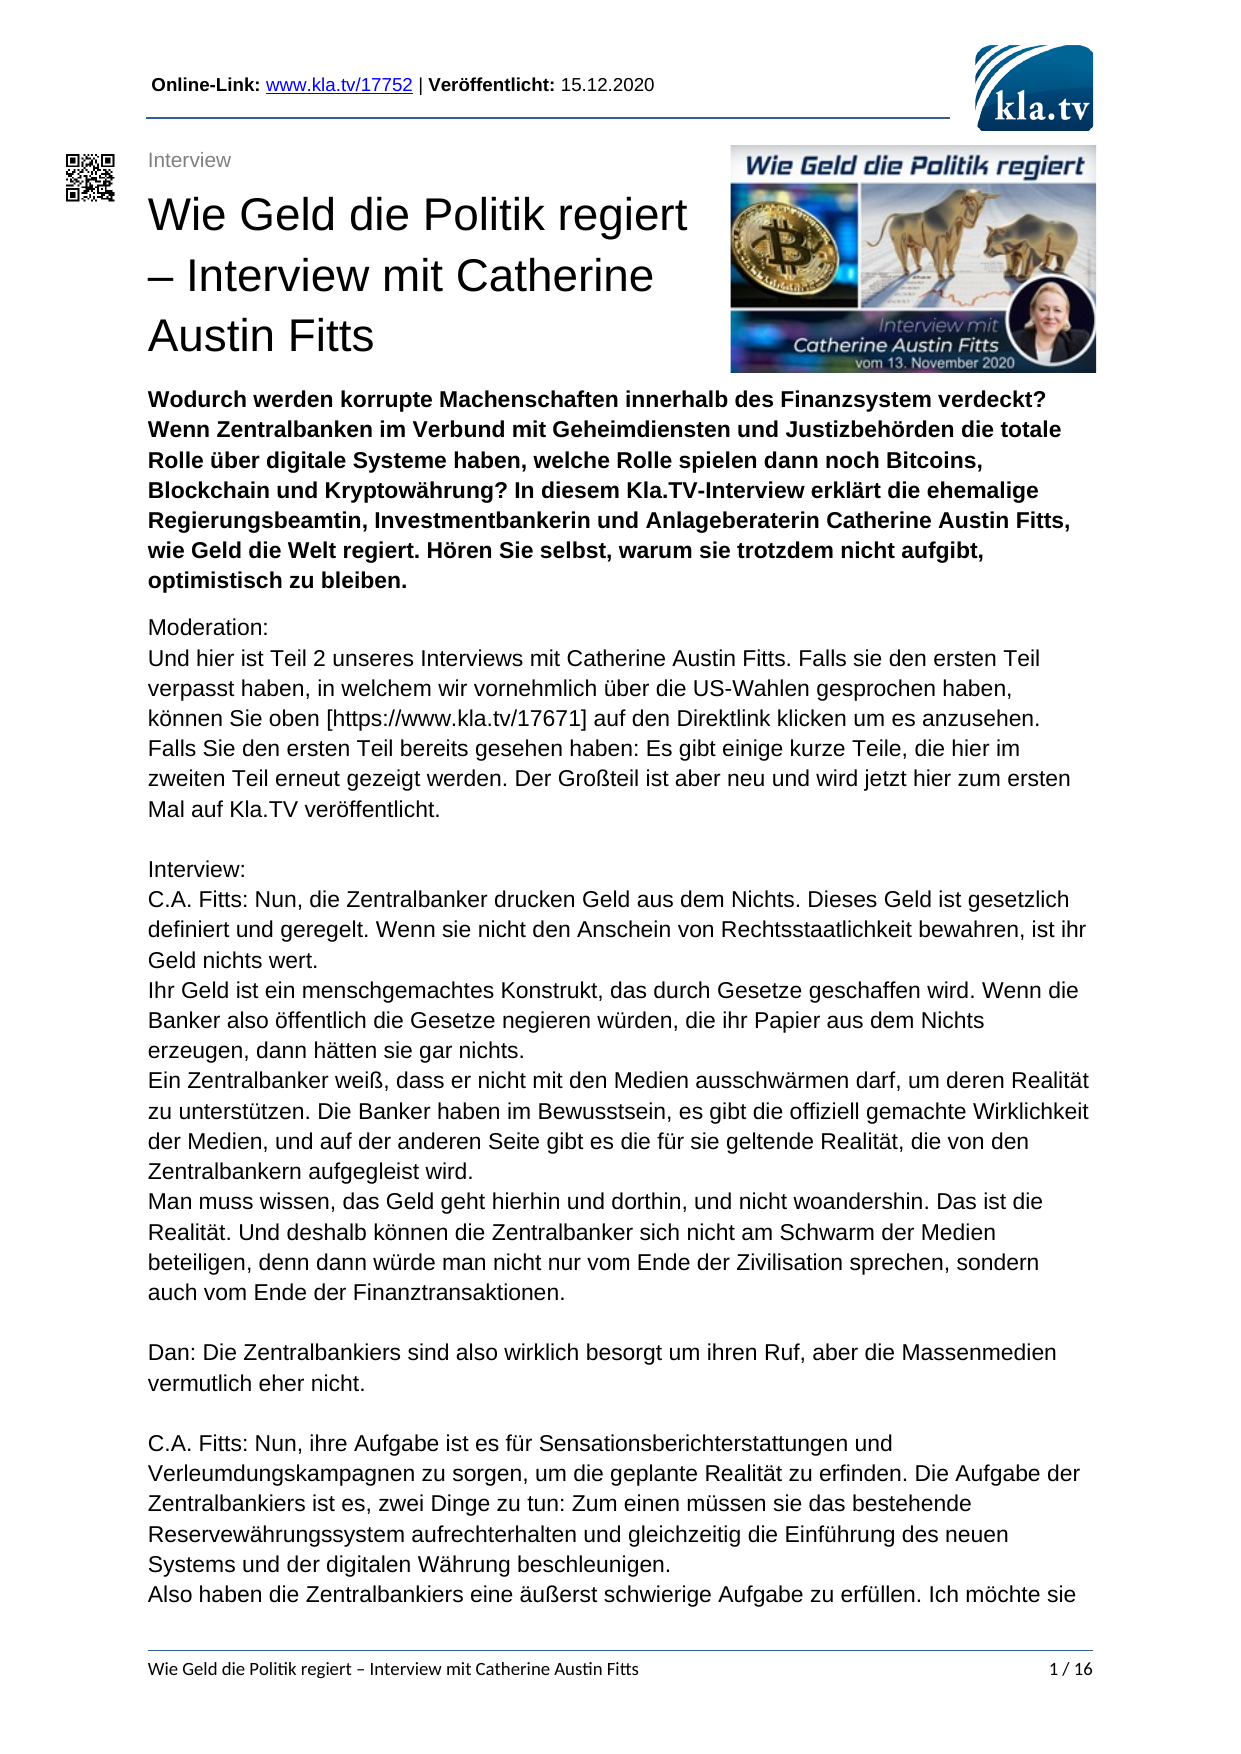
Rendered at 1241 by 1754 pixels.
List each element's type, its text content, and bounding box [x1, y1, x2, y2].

text Wie Geld die Politik regiert – Interview mit Catherine Austin Fitts [148, 188, 1093, 362]
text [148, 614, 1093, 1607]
text Wodurch werden korrupte Machenschaften innerhalb des Finanzsystem verdeckt? Wenn Zentralbanken im Verbund mit Geheimdiensten und Justizbehörden die totale Rolle über digitale Systeme haben, welche Rolle spielen dann noch Bitcoins, Blockchain und Kryptowährung? In diesem Kla.TV-Interview erklärt die ehemalige Regierungsbeamtin, Investmentbankerin und Anlageberaterin Catherine Austin Fitts, wie Geld die Welt regiert. Hören Sie selbst, warum sie trotzdem nicht aufgibt, optimistisch zu bleiben. [148, 386, 1093, 594]
text Interview [148, 148, 1093, 172]
